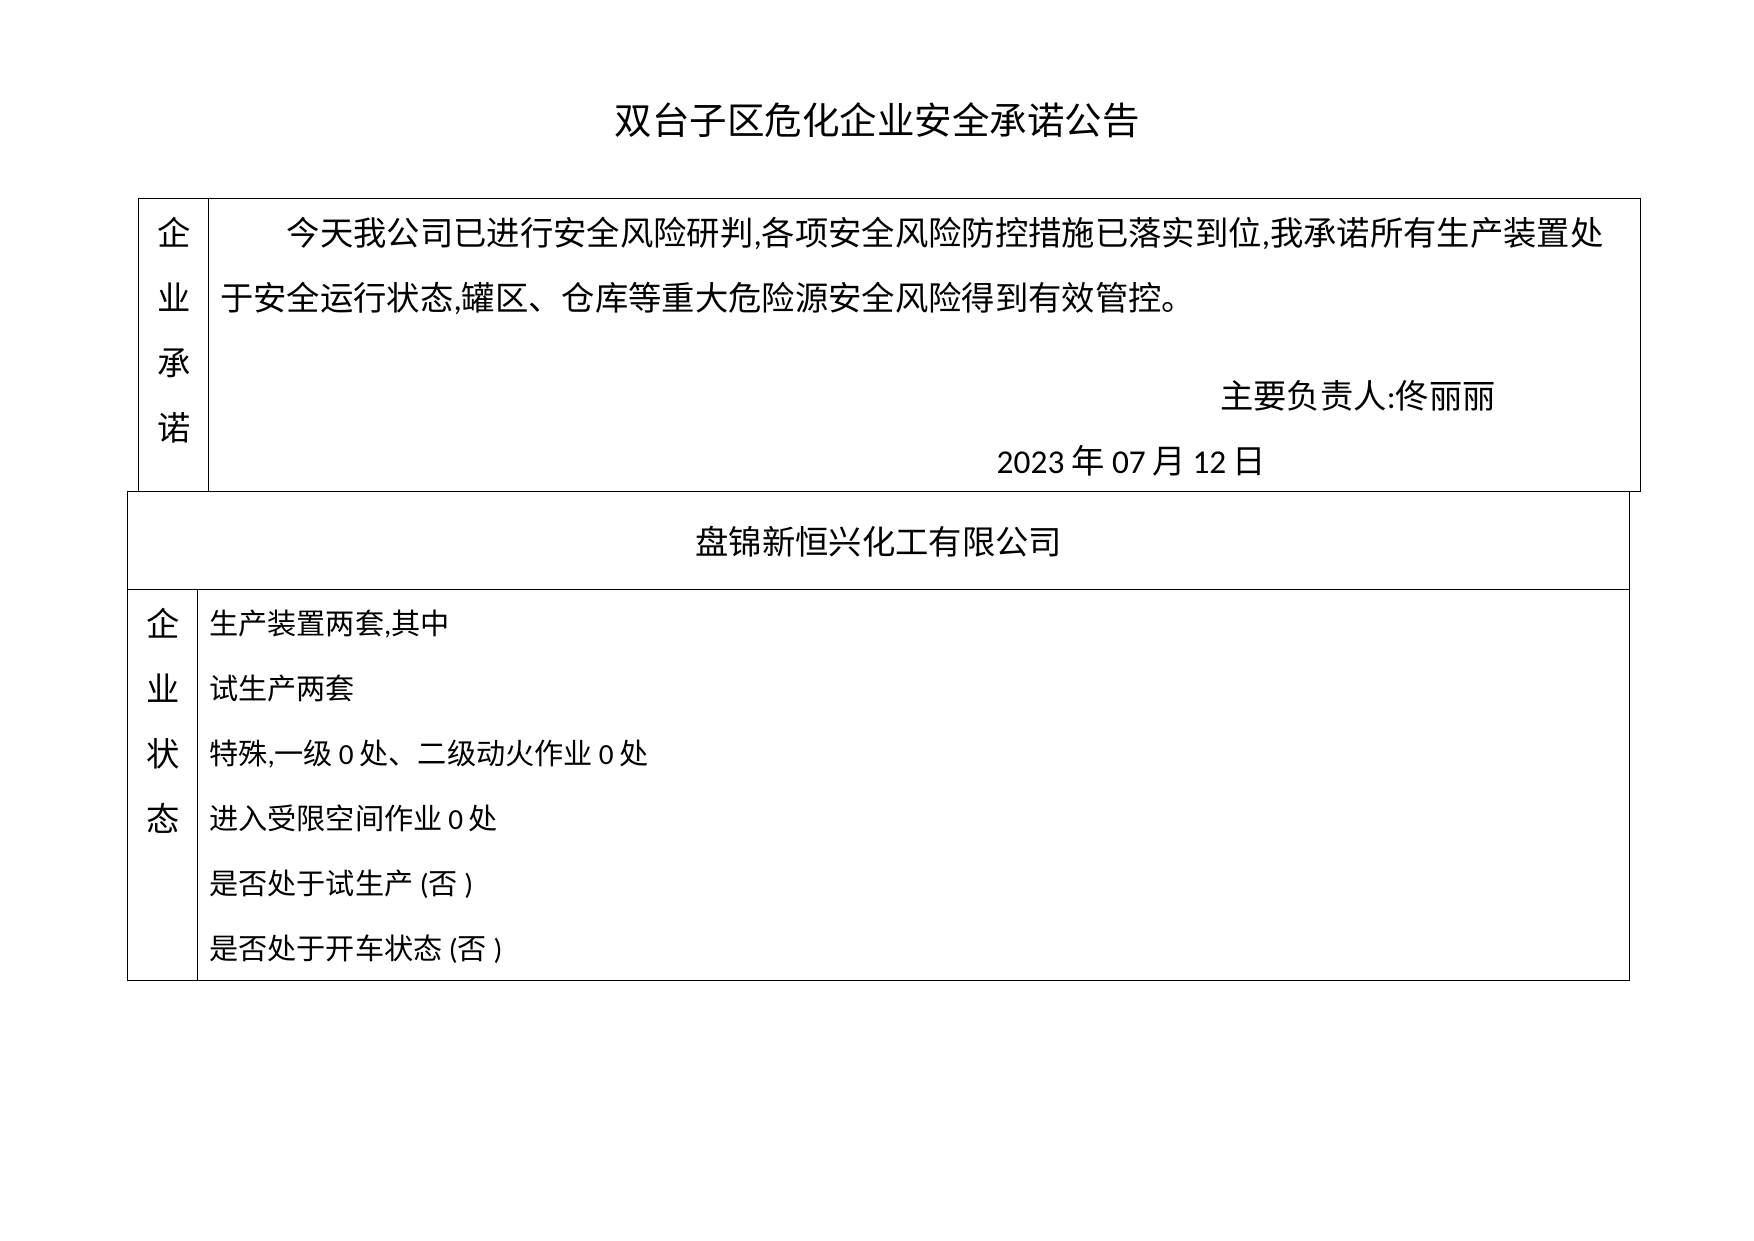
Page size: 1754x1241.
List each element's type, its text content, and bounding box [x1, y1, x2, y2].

table_cell 企业承诺 [139, 199, 208, 491]
table_cell 盘锦新恒兴化工有限公司 [128, 492, 1629, 588]
table_cell 企业状态 [128, 590, 197, 979]
table_cell 今天我公司已进行安全风险研判,各项安全风险防控措施已落实到位,我承诺所有生产装置处于安全运行状态,罐区、仓库等重大危险源安全风险得到有效管控。 主要负责人:佟丽丽 2023年 07月12日 [209, 199, 1640, 491]
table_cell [198, 590, 1629, 979]
